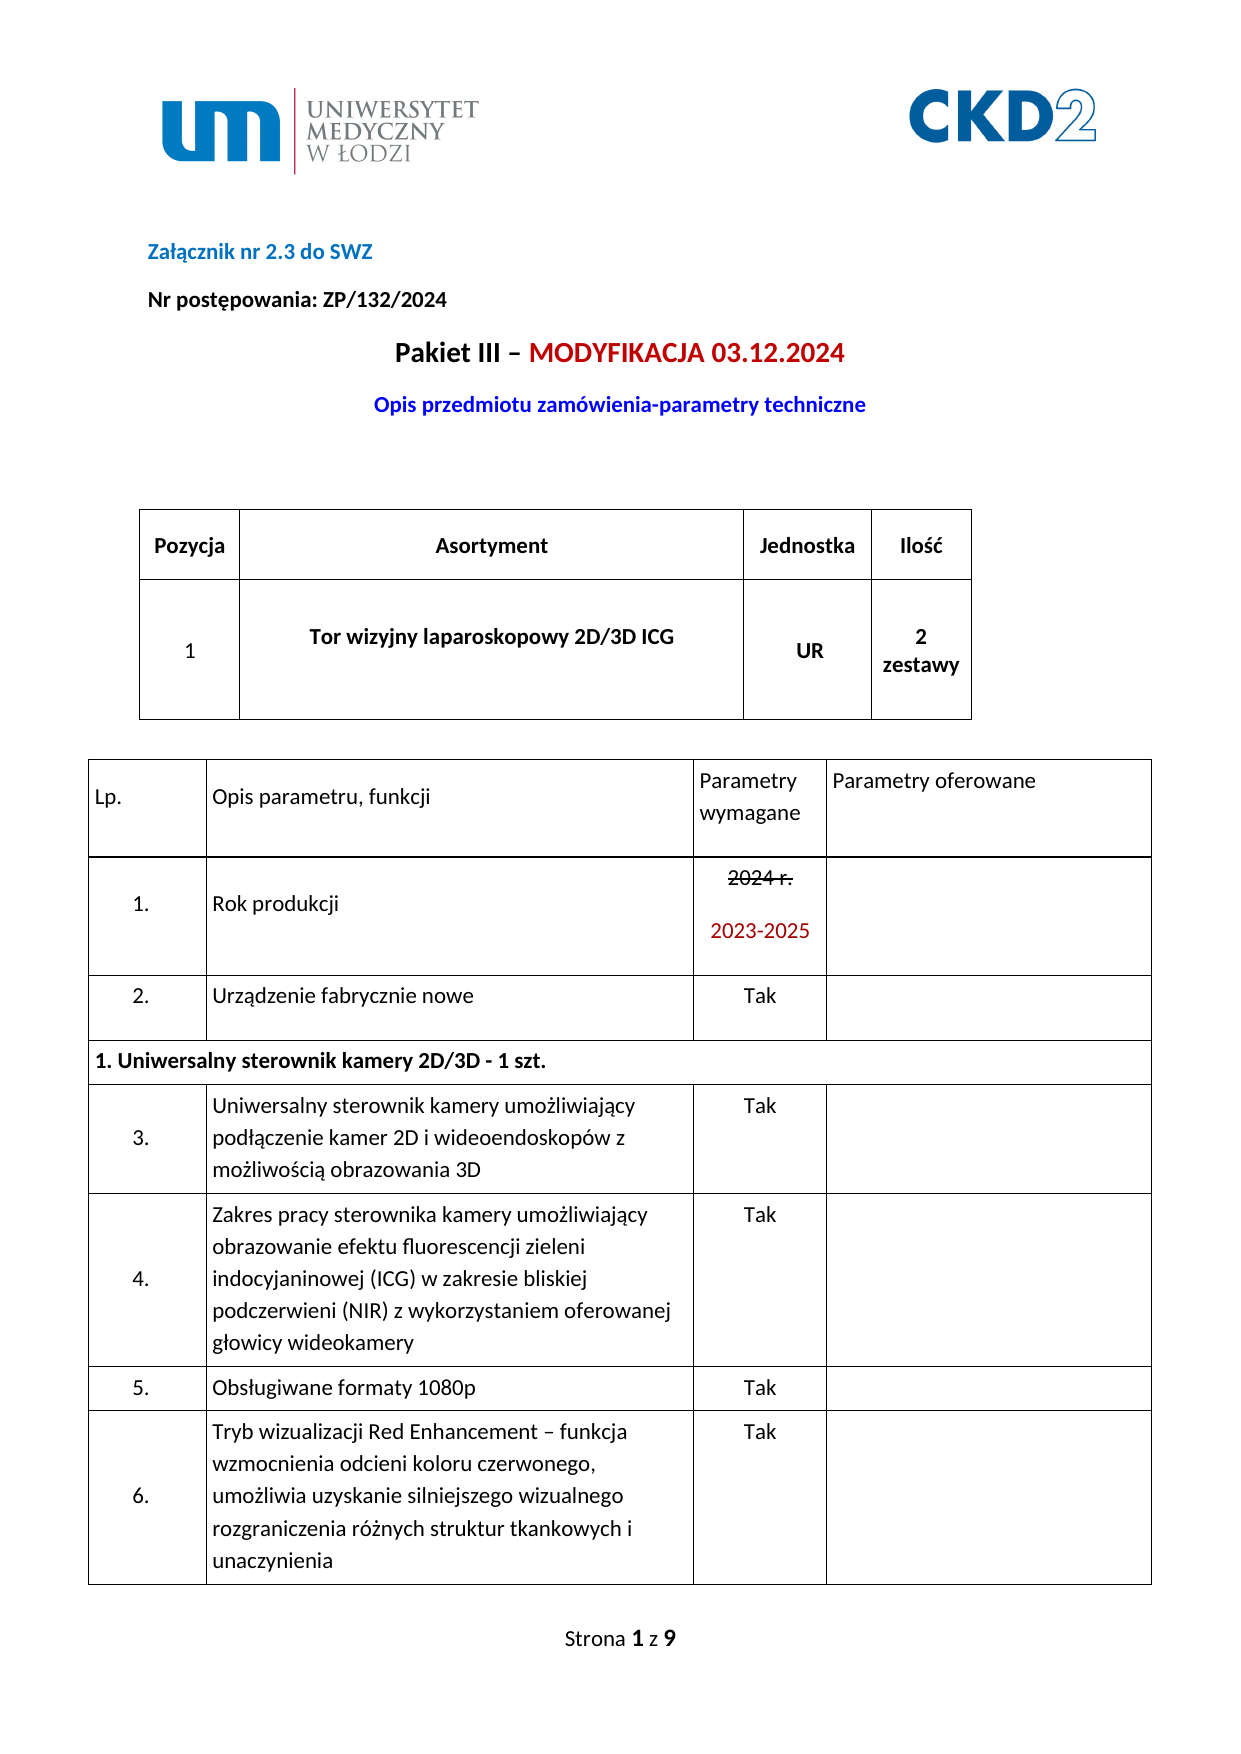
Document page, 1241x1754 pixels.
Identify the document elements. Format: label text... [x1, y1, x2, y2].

table_cell [89, 976, 206, 1040]
table_cell Urządzenie fabrycznie nowe [207, 976, 693, 1040]
table_header Jednostka [744, 510, 871, 579]
table_cell [89, 1085, 206, 1193]
table_cell 1 [140, 580, 239, 719]
table_cell Obsługiwane formaty 1080p [207, 1367, 693, 1410]
text Nr postępowania: ZP/132/2024 [148, 286, 1093, 313]
table_cell Tryb wizualizacji Red Enhancement – funkcja wzmocnienia odcieni koloru czerwonego, umożliwia uzyskanie silniejszego wizualnego rozgraniczenia różnych struktur tkankowych i unaczynienia [207, 1411, 693, 1583]
table_cell [827, 976, 1151, 1040]
table_cell [89, 1411, 206, 1583]
table_cell Uniwersalny sterownik kamery umożliwiający podłączenie kamer 2D i wideoendoskopów z możliwością obrazowania 3D [207, 1085, 693, 1193]
table_cell [827, 858, 1151, 974]
table_cell 2 zestawy [872, 580, 971, 719]
table_cell Tak [694, 1085, 826, 1193]
table_header Ilość [872, 510, 971, 579]
table_cell 2024 r. 2023-2025 [694, 858, 826, 974]
picture [889, 73, 1116, 158]
table_cell [89, 1367, 206, 1410]
table_cell [827, 1367, 1151, 1410]
table_cell Tak [694, 1367, 826, 1410]
table_cell 1. Uniwersalny sterownik kamery 2D/3D - 1 szt. [89, 1041, 1151, 1084]
table_header Parametry wymagane [694, 760, 826, 856]
text Pakiet III – MODYFIKACJA 03.12.2024 [148, 334, 1093, 369]
table_cell [827, 1194, 1151, 1366]
text Opis przedmiotu zamówienia-parametry techniczne [148, 391, 1093, 419]
table_cell Rok produkcji [207, 858, 693, 974]
table_cell Zakres pracy sterownika kamery umożliwiający obrazowanie efektu fluorescencji zieleni indocyjaninowej (ICG) w zakresie bliskiej podczerwieni (NIR) z wykorzystaniem oferowanej głowicy wideokamery [207, 1194, 693, 1366]
table_cell [827, 1411, 1151, 1583]
table_cell Tak [694, 1194, 826, 1366]
table_cell UR [744, 580, 871, 719]
table_header Pozycja [140, 510, 239, 579]
text Załącznik nr 2.3 do SWZ [148, 237, 1093, 265]
picture [158, 73, 485, 185]
table_cell Tor wizyjny laparoskopowy 2D/3D ICG [240, 580, 743, 719]
table_header Parametry oferowane [827, 760, 1151, 856]
table_header Lp. [89, 760, 206, 856]
table_cell [89, 1194, 206, 1366]
table_cell [827, 1085, 1151, 1193]
table_cell Tak [694, 1411, 826, 1583]
table_cell Tak [694, 976, 826, 1040]
table_header Opis parametru, funkcji [207, 760, 693, 856]
table_cell [89, 858, 206, 974]
table_header Asortyment [240, 510, 743, 579]
